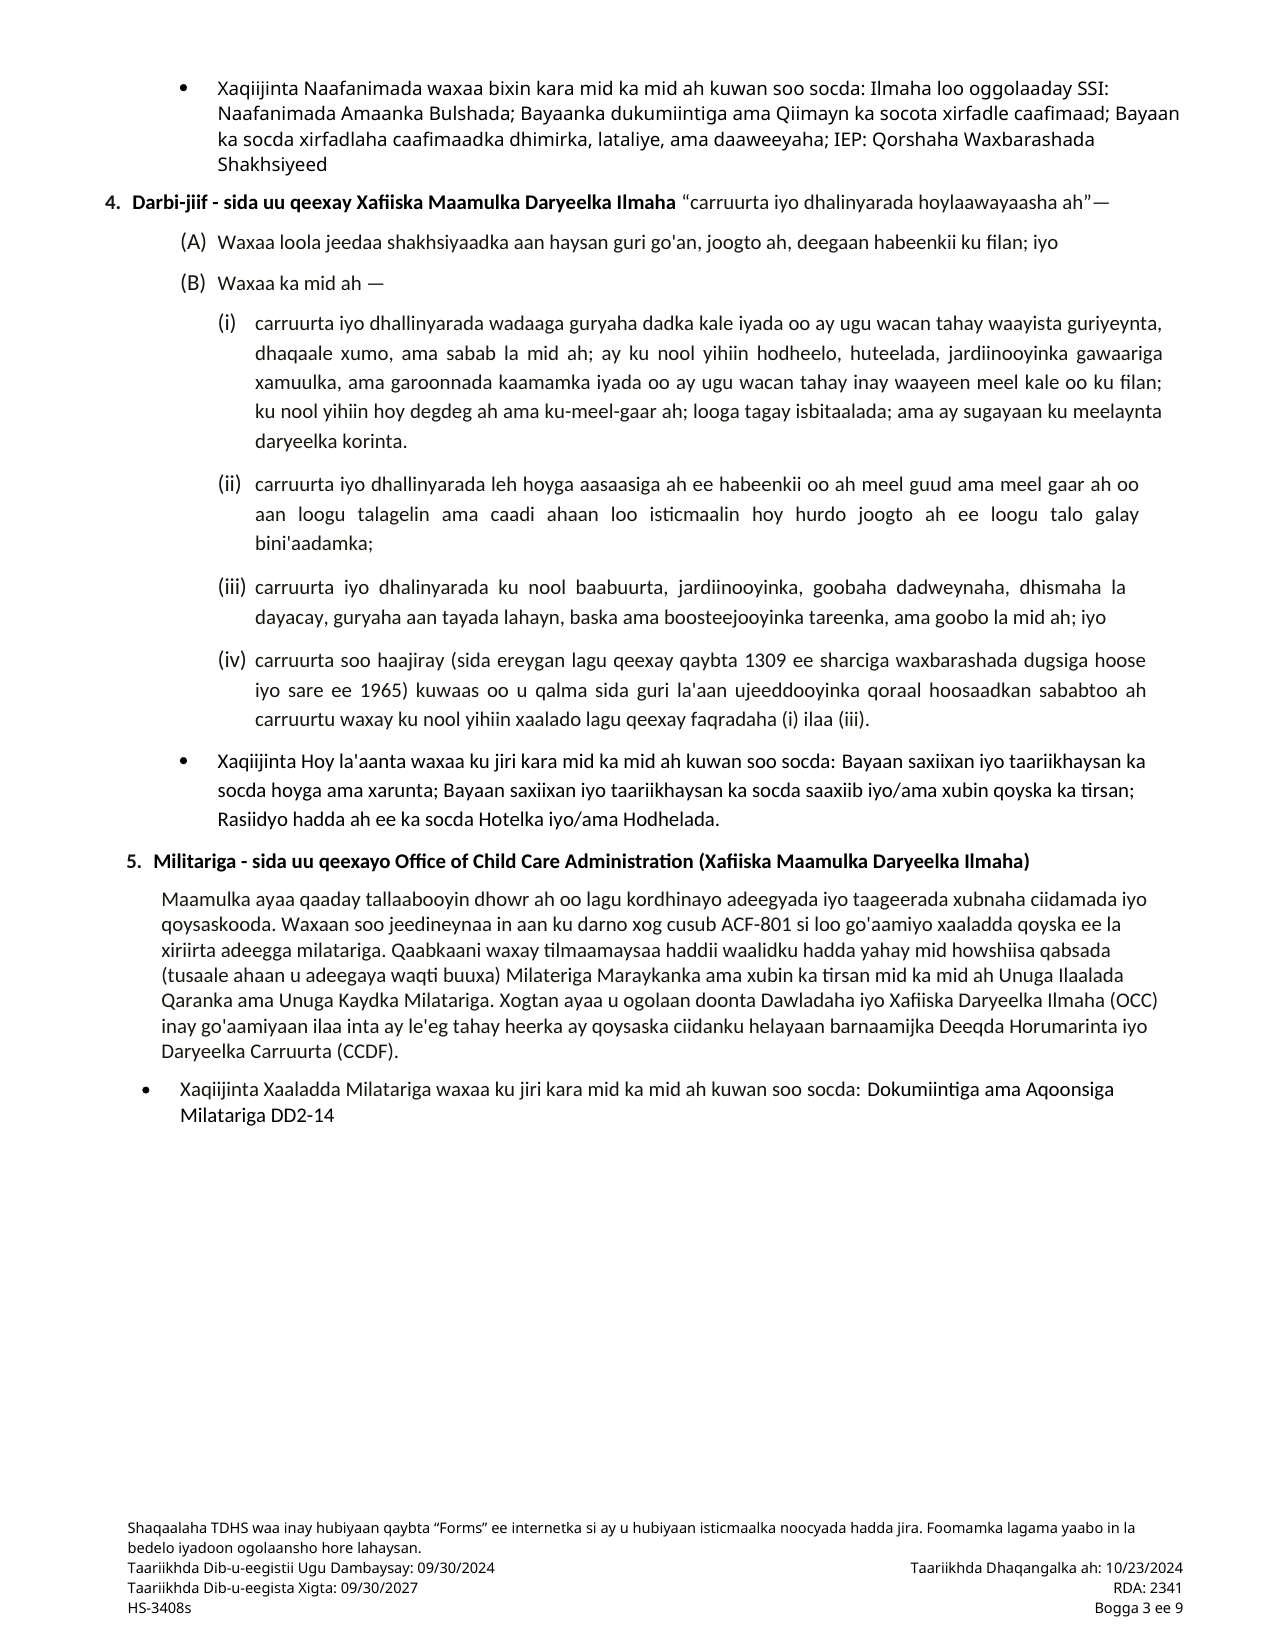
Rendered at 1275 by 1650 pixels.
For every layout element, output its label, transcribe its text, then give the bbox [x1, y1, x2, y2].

list Darbi-jiif - sida uu qeexay Xafiiska Maamulka Daryeelka Ilmaha “carruurta iyo dhalinyarada hoylaawayaasha ah”— [105, 189, 1127, 215]
list carruurta iyo dhallinyarada wadaaga guryaha dadka kale iyada oo ay ugu wacan tahay waayista guriyeynta, dhaqaale xumo, ama sabab la mid ah; ay ku nool yihiin hodheelo, huteelada, jardiinooyinka gawaariga xamuulka, ama garoonnada kaamamka iyada oo ay ugu wacan tahay inay waayeen meel kale oo ku filan; ku nool yihiin hoy degdeg ah ama ku-meel-gaar ah; looga tagay isbitaalada; ama ay sugayaan ku meelaynta daryeelka korinta. [217, 308, 1165, 453]
list Xaqiijinta Naafanimada waxaa bixin kara mid ka mid ah kuwan soo socda: Ilmaha loo oggolaaday SSI: Naafanimada Amaanka Bulshada; Bayaanka dukumiintiga ama Qiimayn ka socota xirfadle caafimaad; Bayaan ka socda xirfadlaha caafimaadka dhimirka, lataliye, ama daaweeyaha; IEP: Qorshaha Waxbarashada Shakhsiyeed [180, 75, 1200, 177]
list carruurta iyo dhalinyarada ku nool baabuurta, jardiinooyinka, goobaha dadweynaha, dhismaha la dayacay, guryaha aan tayada lahayn, baska ama boosteejooyinka tareenka, ama goobo la mid ah; iyo [217, 572, 1128, 629]
list Xaqiijinta Hoy la'aanta waxaa ku jiri kara mid ka mid ah kuwan soo socda: Bayaan saxiixan iyo taariikhaysan ka socda hoyga ama xarunta; Bayaan saxiixan iyo taariikhaysan ka socda saaxiib iyo/ama xubin qoyska ka tirsan; Rasiidyo hadda ah ee ka socda Hotelka iyo/ama Hodhelada. [180, 748, 1149, 832]
list carruurta soo haajiray (sida ereygan lagu qeexay qaybta 1309 ee sharciga waxbarashada dugsiga hoose iyo sare ee 1965) kuwaas oo u qalma sida guri la'aan ujeeddooyinka qoraal hoosaadkan sababtoo ah carruurtu waxay ku nool yihiin xaalado lagu qeexay faqradaha (i) ilaa (iii). [217, 646, 1148, 732]
list Xaqiijinta Xaaladda Milatariga waxaa ku jiri kara mid ka mid ah kuwan soo socda: Dokumiintiga ama Aqoonsiga Milatariga DD2-14 [142, 1076, 1166, 1127]
list Waxaa loola jeedaa shakhsiyaadka aan haysan guri go'an, joogto ah, deegaan habeenkii ku filan; iyo [180, 227, 1200, 256]
text Maamulka ayaa qaaday tallaabooyin dhowr ah oo lagu kordhinayo adeegyada iyo taageerada xubnaha ciidamada iyo qoysaskooda. Waxaan soo jeedineynaa in aan ku darno xog cusub ACF-801 si loo go'aamiyo xaaladda qoyska ee la xiriirta adeegga milatariga. Qaabkaani waxay tilmaamaysaa haddii waalidku hadda yahay mid howshiisa qabsada (tusaale ahaan u adeegaya waqti buuxa) Milateriga Maraykanka ama xubin ka tirsan mid ka mid ah Unuga Ilaalada Qaranka ama Unuga Kaydka Milatariga. Xogtan ayaa u ogolaan doonta Dawladaha iyo Xafiiska Daryeelka Ilmaha (OCC) inay go'aamiyaan ilaa inta ay le'eg tahay heerka ay qoysaska ciidanku helayaan barnaamijka Deeqda Horumarinta iyo Daryeelka Carruurta (CCDF). [161, 886, 1166, 1064]
subtitle Militariga - sida uu qeexayo Office of Child Care Administration (Xafiiska Maamulka Daryeelka Ilmaha) [126, 848, 1166, 873]
list Waxaa ka mid ah — [180, 268, 1200, 296]
list carruurta iyo dhallinyarada leh hoyga aasaasiga ah ee habeenkii oo ah meel guud ama meel gaar ah oo aan loogu talagelin ama caadi ahaan loo isticmaalin hoy hurdo joogto ah ee loogu talo galay bini'aadamka; [217, 469, 1141, 556]
